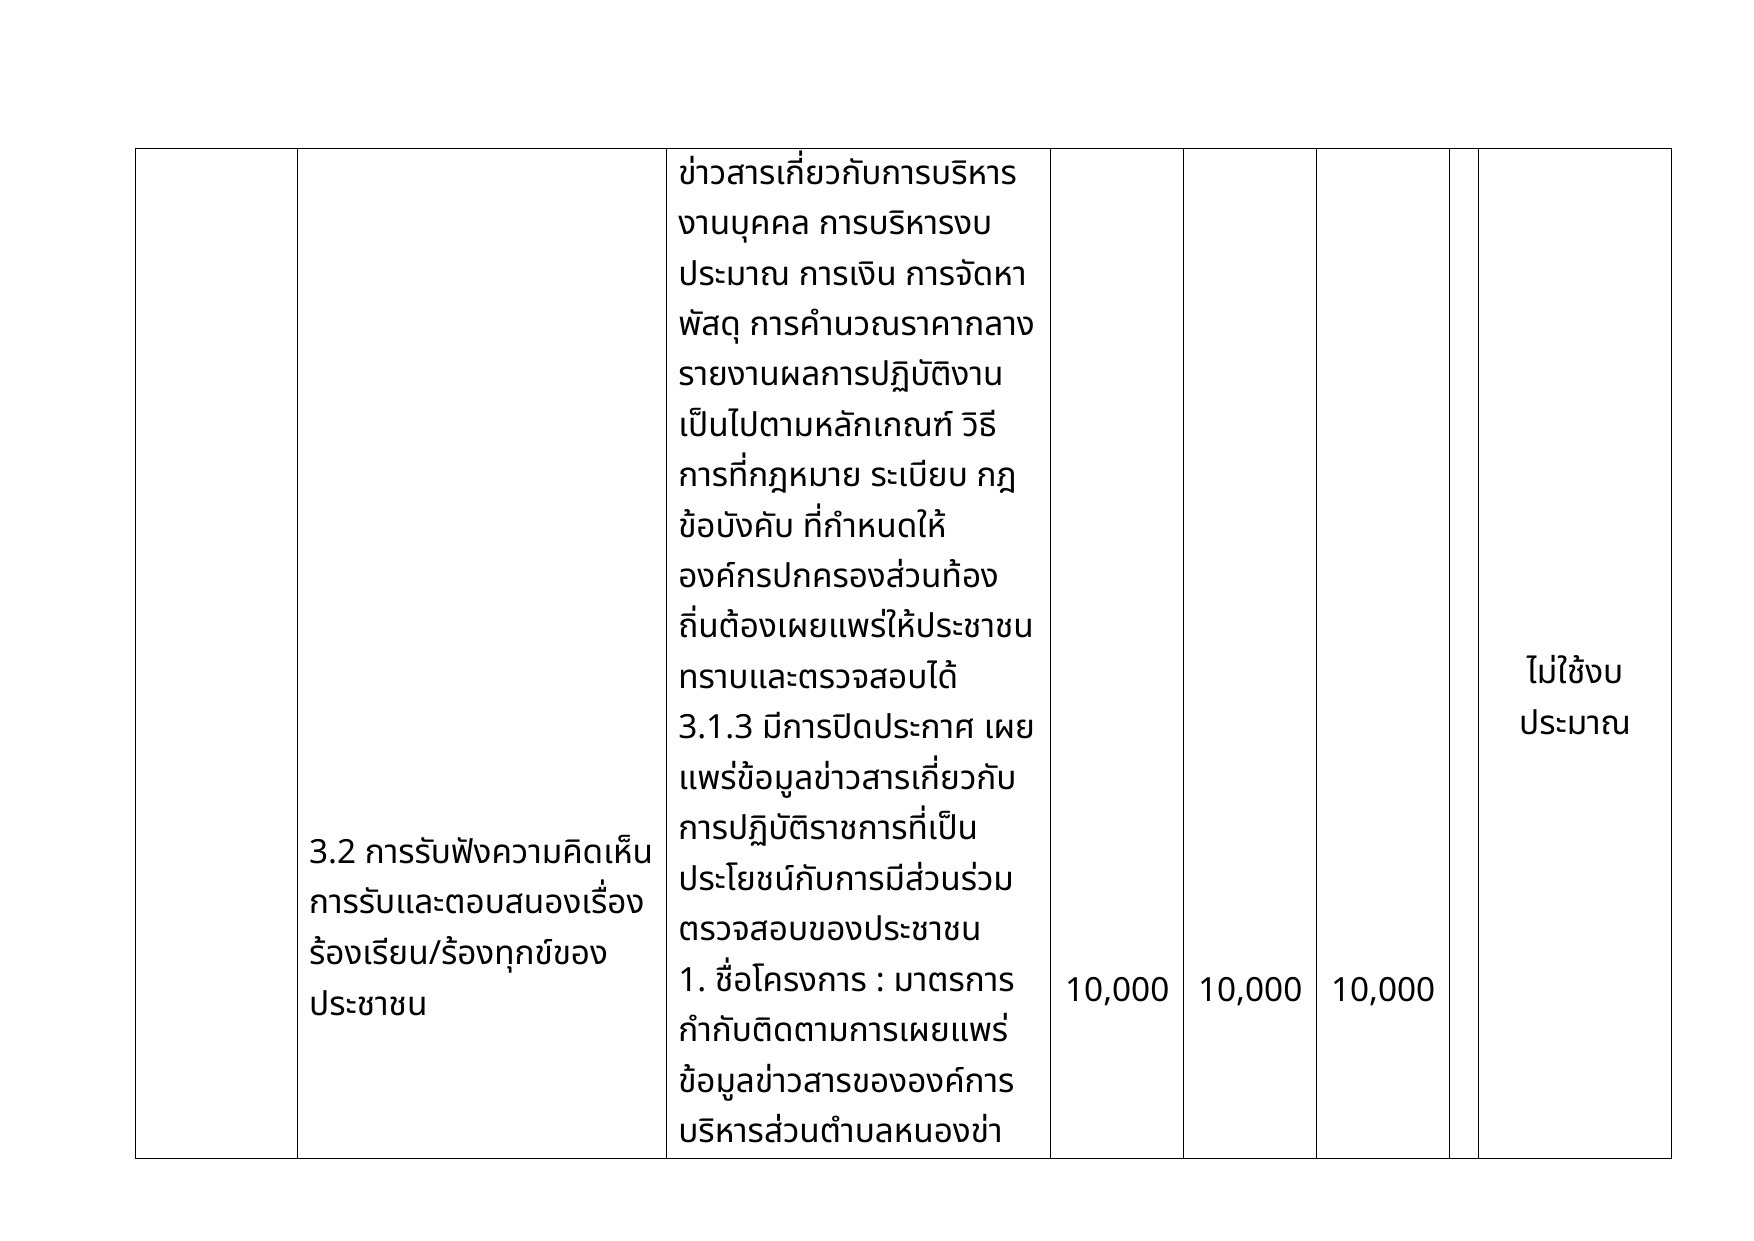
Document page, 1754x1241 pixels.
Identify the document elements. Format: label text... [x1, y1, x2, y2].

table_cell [667, 149, 1050, 1158]
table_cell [136, 149, 297, 1158]
table_cell [1450, 149, 1478, 1158]
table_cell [298, 149, 666, 1158]
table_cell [1479, 149, 1671, 1158]
table_cell 10,000 [1317, 149, 1449, 1158]
table_cell 10,000 [1184, 149, 1316, 1158]
table_cell 10,000 [1051, 149, 1183, 1158]
